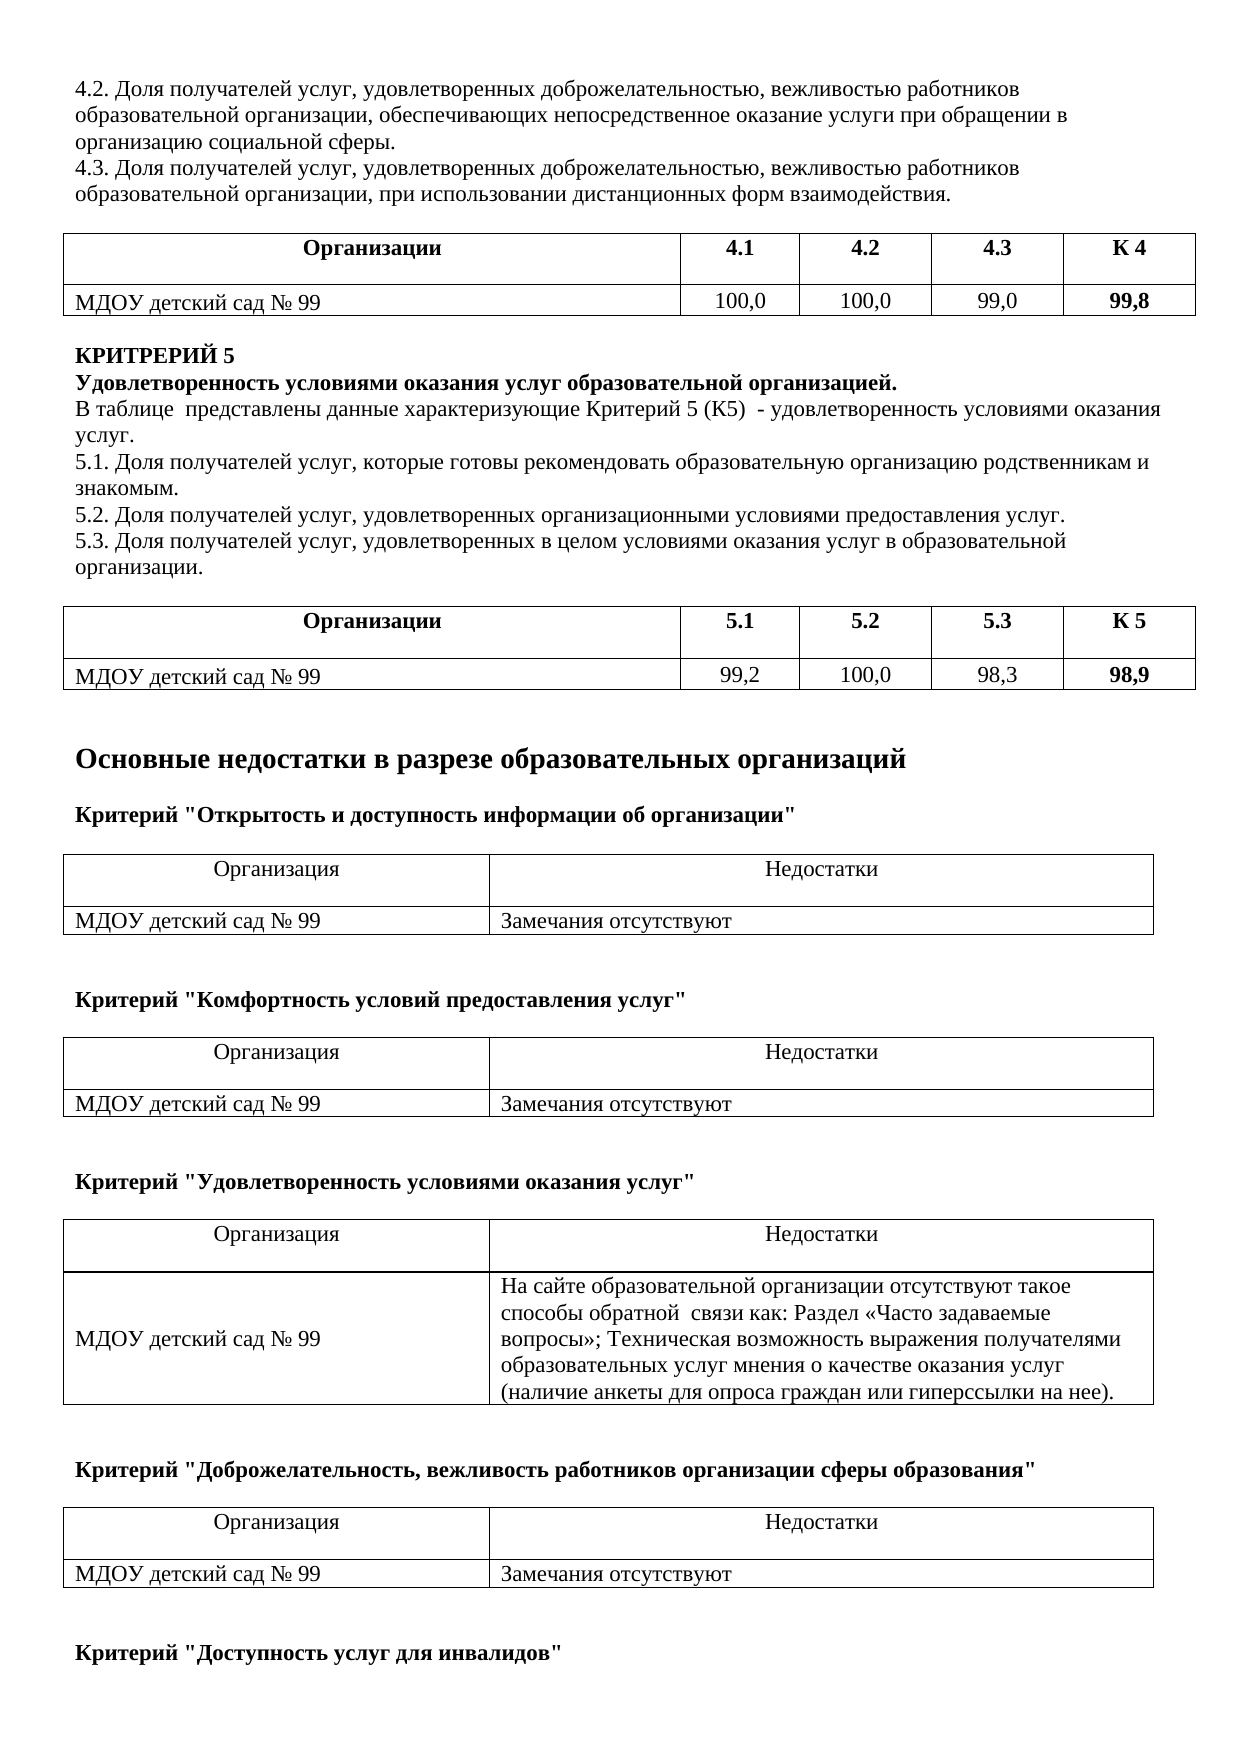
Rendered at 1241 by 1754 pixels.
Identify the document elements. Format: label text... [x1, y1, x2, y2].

table_cell МДОУ детский сад № 99 [64, 285, 680, 315]
table_header Недостатки [490, 1220, 1153, 1271]
table_cell МДОУ детский сад № 99 [64, 659, 680, 689]
table_header Недостатки [490, 1508, 1153, 1559]
table_cell Замечания отсутствуют [490, 1560, 1153, 1587]
text 4.3. Доля получателей услуг, удовлетворенных доброжелательностью, вежливостью работников образовательной организации, при использовании дистанционных форм взаимодействия. [75, 154, 1165, 207]
table_header Организация [64, 855, 489, 906]
text 5.2. Доля получателей услуг, удовлетворенных организационными условиями предоставления услуг. [75, 501, 1165, 527]
table_cell МДОУ детский сад № 99 [64, 907, 489, 933]
text 4.2. Доля получателей услуг, удовлетворенных доброжелательностью, вежливостью работников образовательной организации, обеспечивающих непосредственное оказание услуги при обращении в организацию социальной сферы. [75, 75, 1165, 154]
text 5.1. Доля получателей услуг, которые готовы рекомендовать образовательную организацию родственникам и знакомым. [75, 448, 1165, 501]
table_cell Замечания отсутствуют [490, 1090, 1153, 1116]
table_header 4.3 [932, 234, 1063, 284]
table_header 5.1 [681, 607, 799, 658]
table_cell На сайте образовательной организации отсутствуют такое способы обратной связи как: Раздел «Часто задаваемые вопросы»; Техническая возможность выражения получателями образовательных услуг мнения о качестве оказания услуг (наличие анкеты для опроса граждан или гиперссылки на нее). [490, 1273, 1153, 1404]
table_cell 100,0 [800, 285, 931, 315]
table_cell 100,0 [681, 285, 799, 315]
table_cell Замечания отсутствуют [490, 907, 1153, 933]
text Критерий "Удовлетворенность условиями оказания услуг" [75, 1168, 1165, 1194]
table_header К 5 [1064, 607, 1195, 658]
text 5.3. Доля получателей услуг, удовлетворенных в целом условиями оказания услуг в образовательной организации. [75, 527, 1165, 580]
table_header Недостатки [490, 1038, 1153, 1089]
table_header Организация [64, 1508, 489, 1559]
text Критерий "Комфортность условий предоставления услуг" [75, 986, 1165, 1012]
table_header 4.1 [681, 234, 799, 284]
table_cell 99,8 [1064, 285, 1195, 315]
table_cell 99,2 [681, 659, 799, 689]
text Удовлетворенность условиями оказания услуг образовательной организацией. [75, 369, 1165, 395]
text В таблице представлены данные характеризующие Критерий 5 (К5) - удовлетворенность условиями оказания услуг. [75, 395, 1165, 448]
table_cell 100,0 [800, 659, 931, 689]
table_cell 98,9 [1064, 659, 1195, 689]
table_header Организации [64, 234, 680, 284]
table_cell 99,0 [932, 285, 1063, 315]
table_header К 4 [1064, 234, 1195, 284]
table_cell МДОУ детский сад № 99 [64, 1090, 489, 1116]
text КРИТРЕРИЙ 5 [75, 342, 1165, 369]
table_cell МДОУ детский сад № 99 [64, 1273, 489, 1404]
text Критерий "Доброжелательность, вежливость работников организации сферы образования" [75, 1456, 1165, 1483]
table_header Недостатки [490, 855, 1153, 906]
table_header 5.3 [932, 607, 1063, 658]
text Критерий "Открытость и доступность информации об организации" [75, 801, 1165, 828]
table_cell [64, 1560, 489, 1587]
text Критерий "Доступность услуг для инвалидов" [75, 1639, 1165, 1665]
table_header 4.2 [800, 234, 931, 284]
table_header 5.2 [800, 607, 931, 658]
table_header Организация [64, 1038, 489, 1089]
table_cell 98,3 [932, 659, 1063, 689]
table_header Организация [64, 1220, 489, 1271]
table_header Организации [64, 607, 680, 658]
text Основные недостатки в разрезе образовательных организаций [75, 741, 1165, 775]
